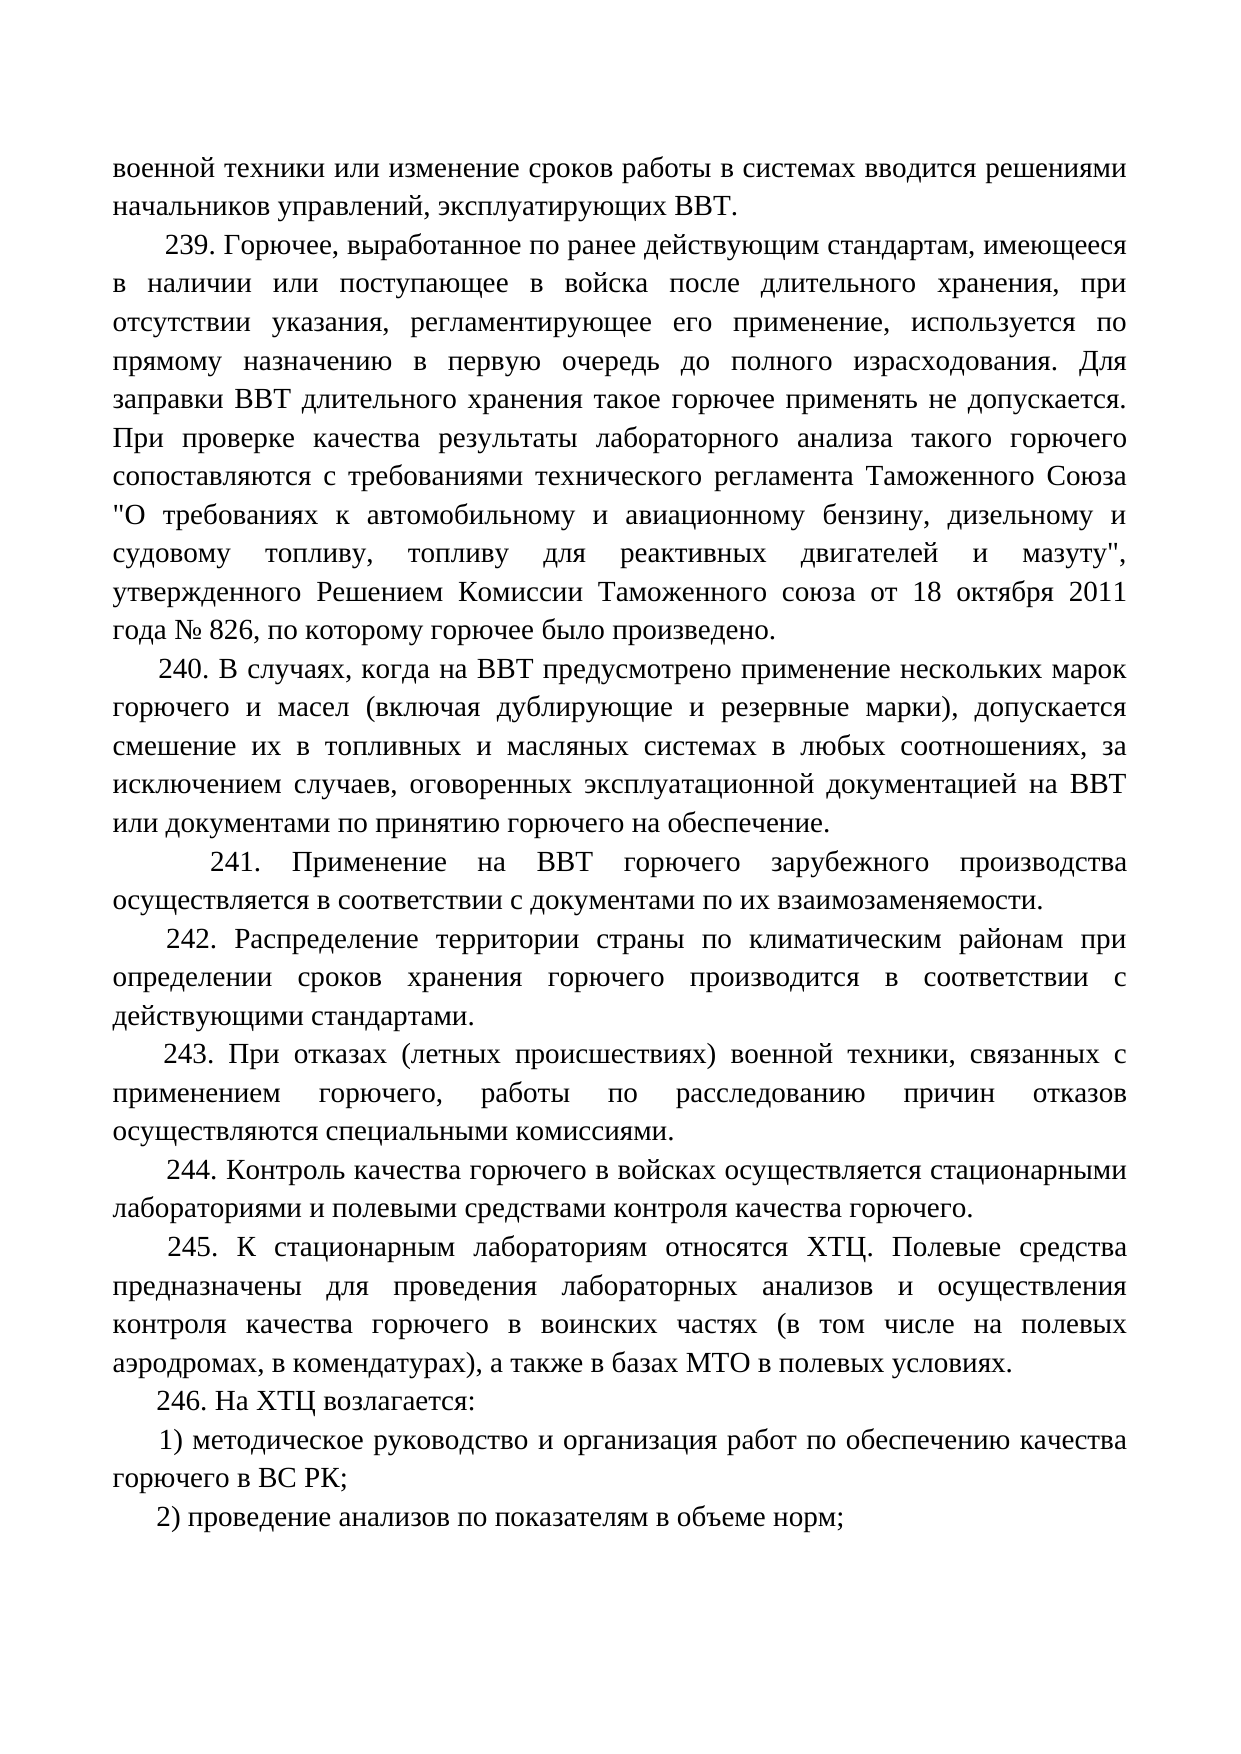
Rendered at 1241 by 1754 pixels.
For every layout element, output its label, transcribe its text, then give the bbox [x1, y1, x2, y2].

text 2) проведение анализов по показателям в объеме норм; [112, 1499, 1128, 1532]
text 244. Контроль качества горючего в войсках осуществляется стационарными лабораториями и полевыми средствами контроля качества горючего. [112, 1152, 1128, 1224]
text 246. На ХТЦ возлагается: [112, 1383, 1128, 1417]
text 245. К стационарным лабораториям относятся ХТЦ. Полевые средства предназначены для проведения лабораторных анализов и осуществления контроля качества горючего в воинских частях (в том числе на полевых аэродромах, в комендатурах), а также в базах МТО в полевых условиях. [112, 1229, 1128, 1378]
text 241. Применение на ВВТ горючего зарубежного производства осуществляется в соответствии с документами по их взаимозаменяемости. [112, 844, 1128, 916]
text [112, 150, 1128, 222]
text 1) методическое руководство и организация работ по обеспечению качества горючего в ВС РК; [112, 1422, 1128, 1494]
text 243. При отказах (летных происшествиях) военной техники, связанных с применением горючего, работы по расследованию причин отказов осуществляются специальными комиссиями. [112, 1036, 1128, 1147]
text 242. Распределение территории страны по климатическим районам при определении сроков хранения горючего производится в соответствии с действующими стандартами. [112, 921, 1128, 1031]
text 240. В случаях, когда на ВВТ предусмотрено применение нескольких марок горючего и масел (включая дублирующие и резервные марки), допускается смешение их в топливных и масляных системах в любых соотношениях, за исключением случаев, оговоренных эксплуатационной документацией на ВВТ или документами по принятию горючего на обеспечение. [112, 651, 1128, 839]
text 239. Горючее, выработанное по ранее действующим стандартам, имеющееся в наличии или поступающее в войска после длительного хранения, при отсутствии указания, регламентирующее его применение, используется по прямому назначению в первую очередь до полного израсходования. Для заправки ВВТ длительного хранения такое горючее применять не допускается. При проверке качества результаты лабораторного анализа такого горючего сопоставляются с требованиями технического регламента Таможенного Союза "О требованиях к автомобильному и авиационному бензину, дизельному и судовому топливу, топливу для реактивных двигателей и мазуту", утвержденного Решением Комиссии Таможенного союза от 18 октября 2011 года № 826, по которому горючее было произведено. [112, 227, 1128, 646]
